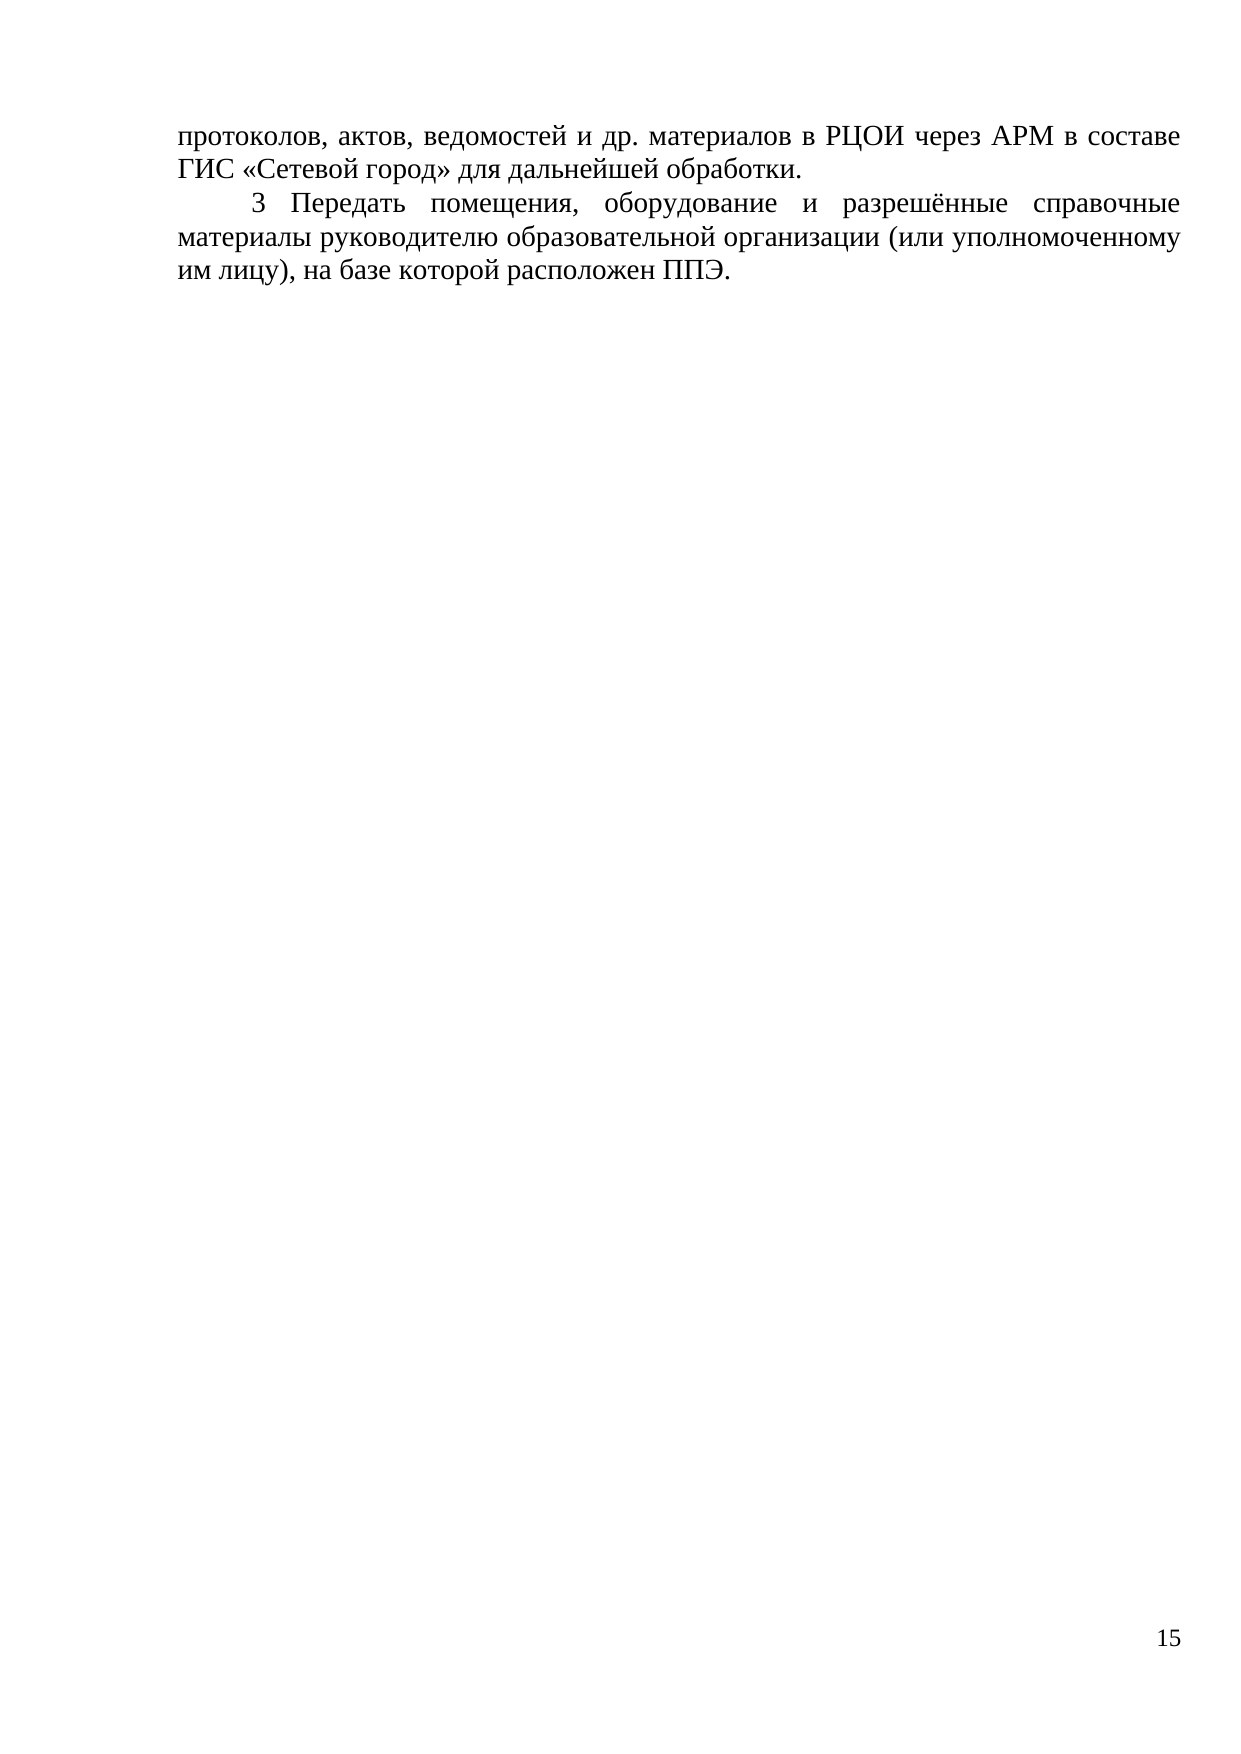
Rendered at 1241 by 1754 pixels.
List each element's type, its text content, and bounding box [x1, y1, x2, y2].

list 3 Передать помещения, оборудование и разрешённые справочные материалы руководителю образовательной организации (или уполномоченному им лицу), на базе которой расположен ППЭ. [177, 185, 1181, 286]
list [177, 118, 1181, 185]
